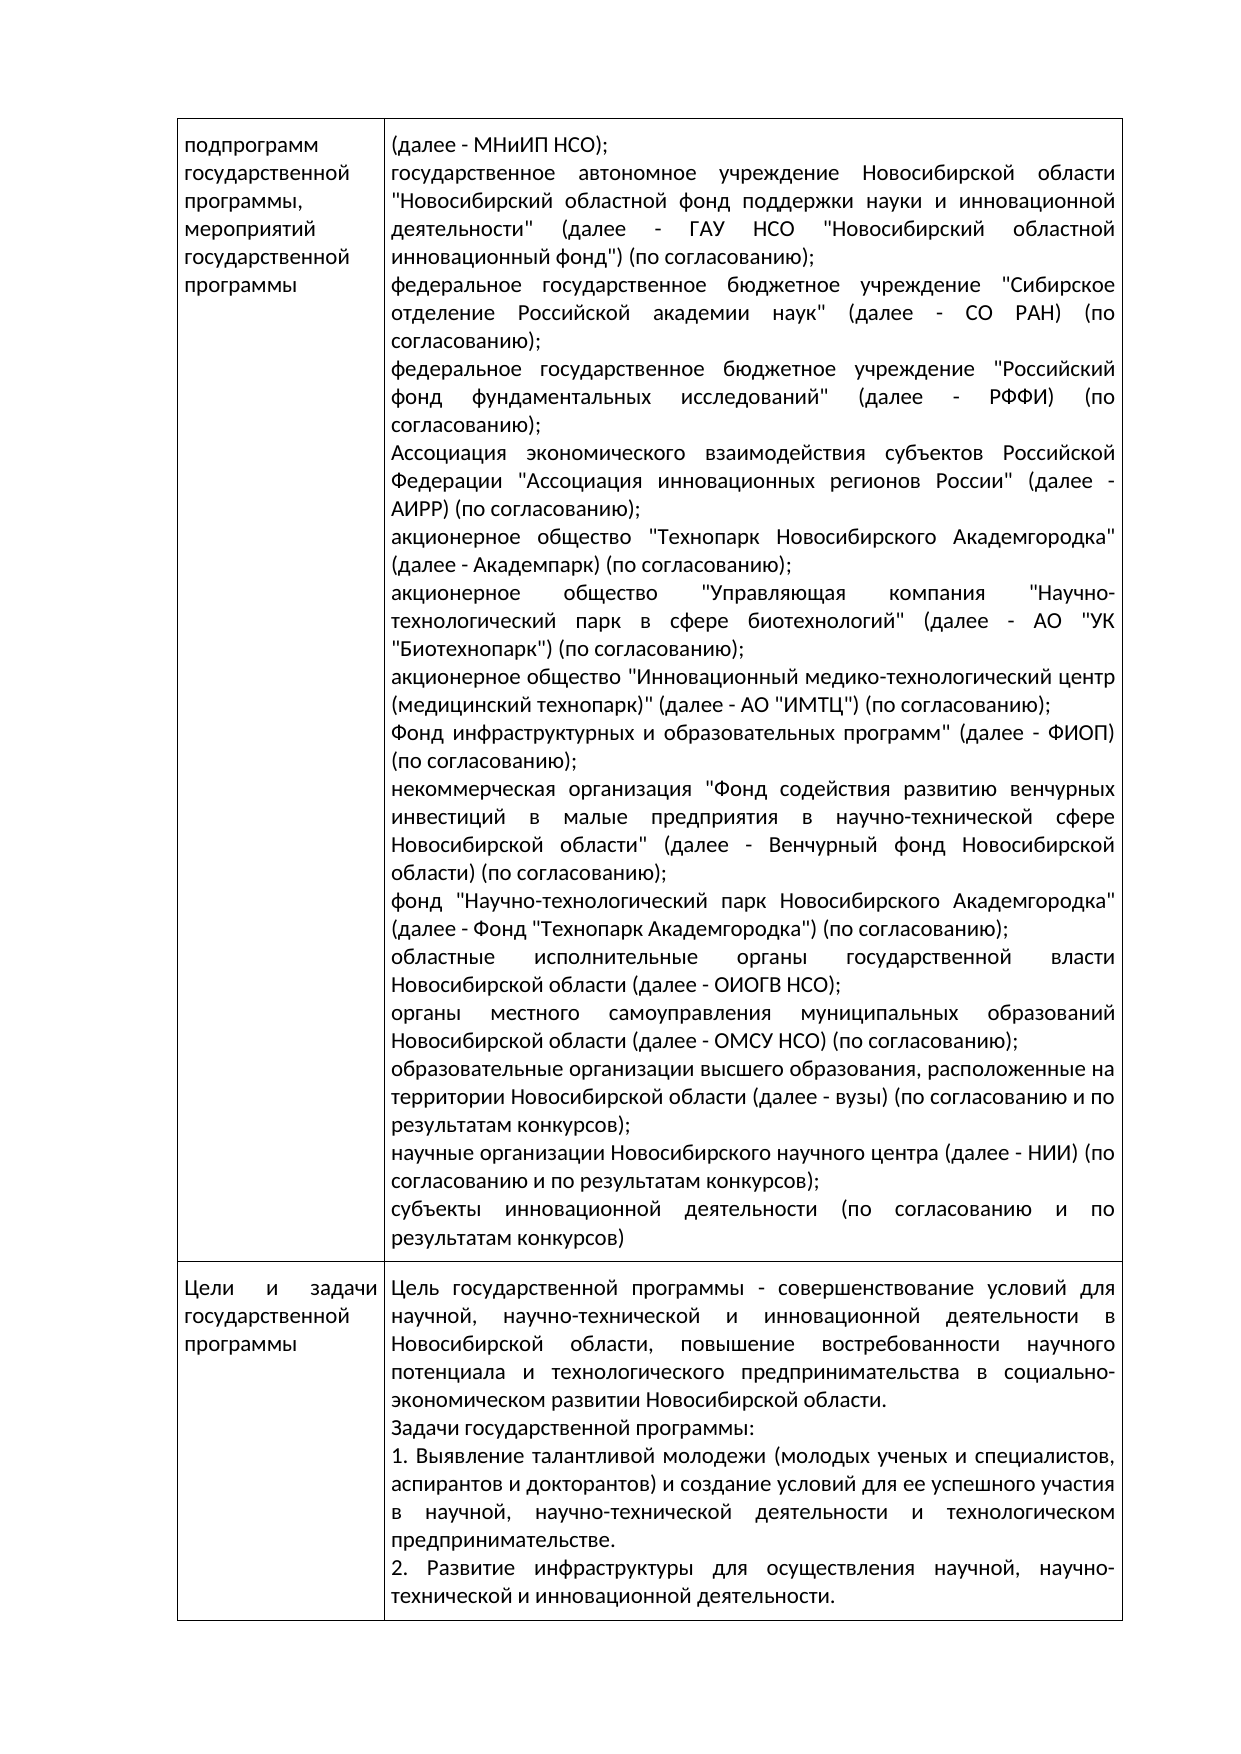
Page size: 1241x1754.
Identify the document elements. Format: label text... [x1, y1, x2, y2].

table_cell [385, 1262, 1122, 1620]
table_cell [178, 119, 384, 1261]
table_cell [178, 1262, 384, 1620]
